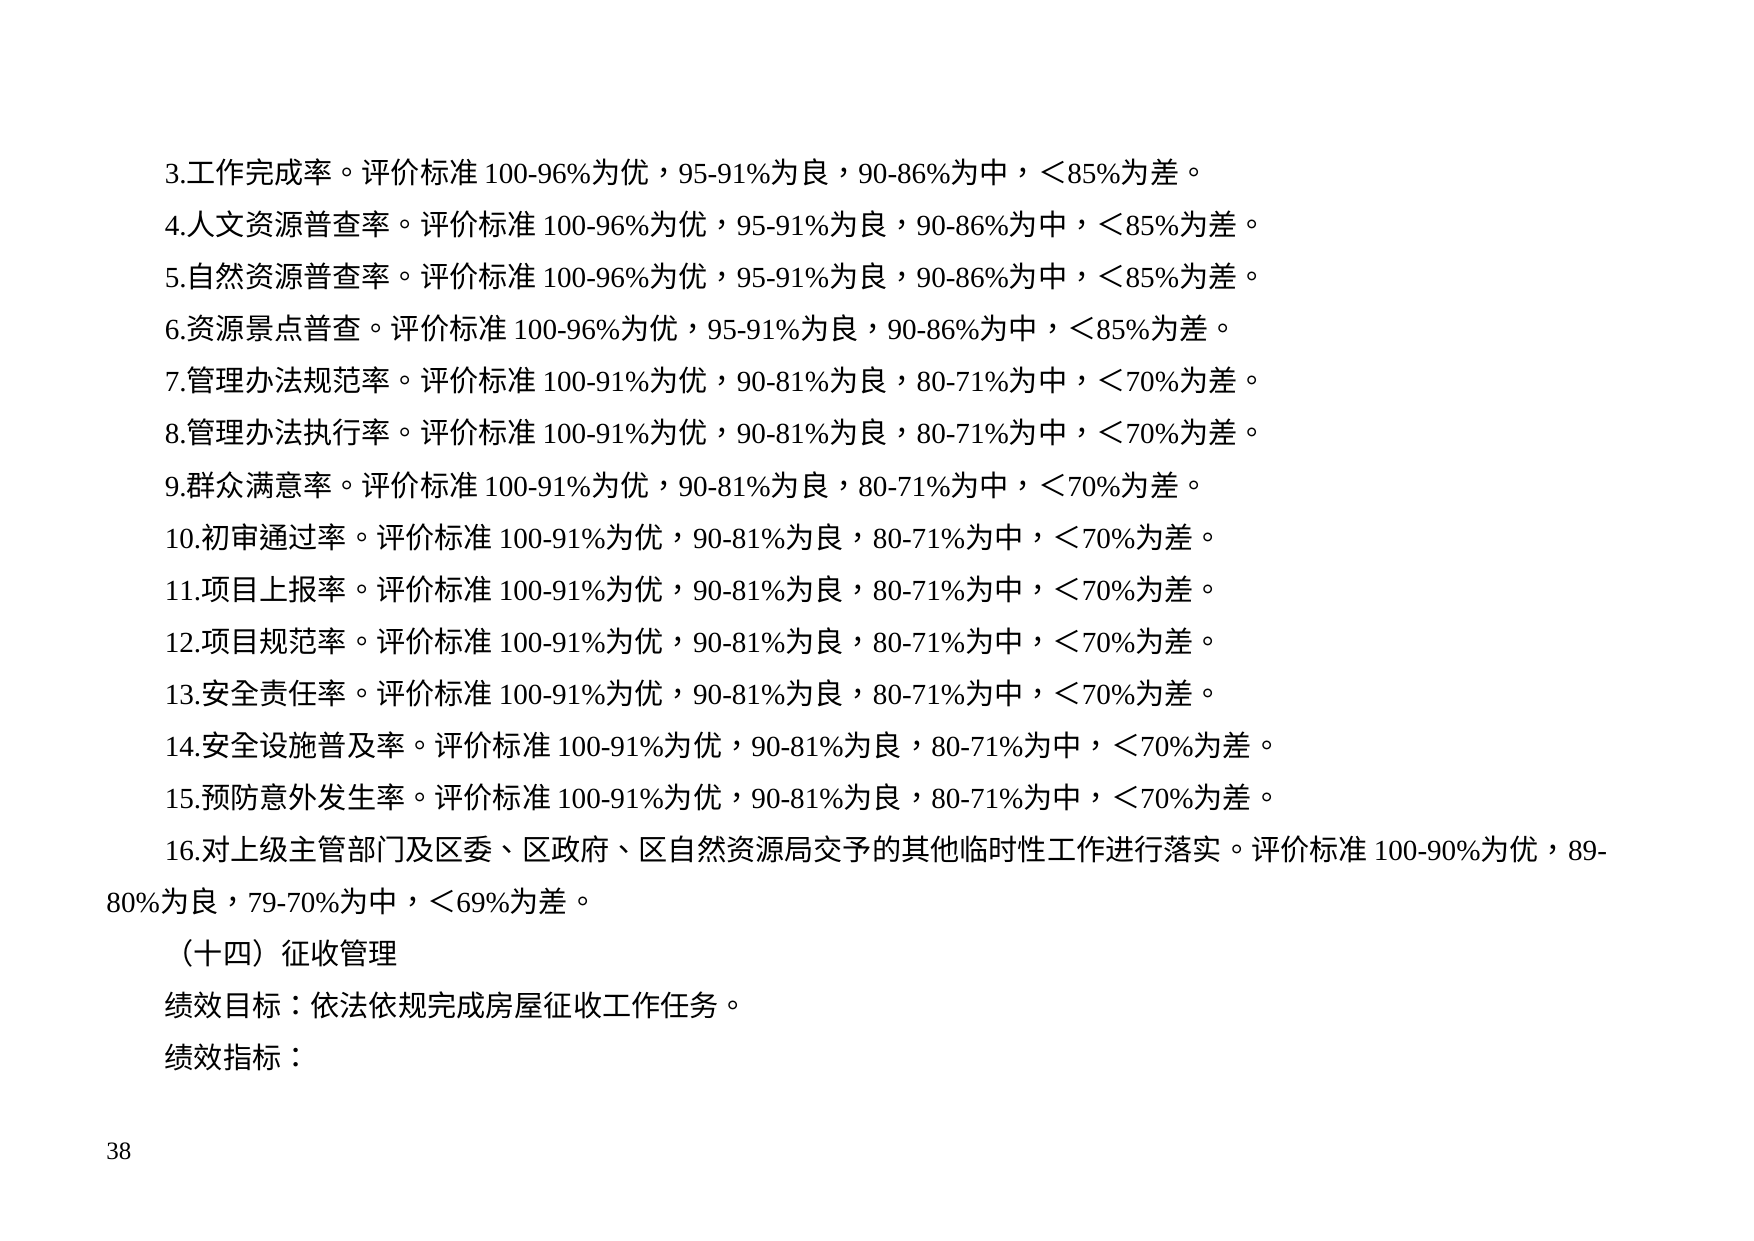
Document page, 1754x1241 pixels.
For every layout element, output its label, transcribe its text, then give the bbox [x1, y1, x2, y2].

text 16.对上级主管部门及区委、区政府、区自然资源局交予的其他临时性工作进行落实。评价标准100-90%为优，89-80%为良，79-70%为中，＜69%为差。 [106, 819, 1648, 923]
text （十四）征收管理 [106, 923, 1648, 975]
text 3.工作完成率。评价标准100-96%为优，95-91%为良，90-86%为中，＜85%为差。 [106, 142, 1648, 194]
text 12.项目规范率。评价标准100-91%为优，90-81%为良，80-71%为中，＜70%为差。 [106, 611, 1648, 663]
text 6.资源景点普查。评价标准100-96%为优，95-91%为良，90-86%为中，＜85%为差。 [106, 298, 1648, 350]
text 4.人文资源普查率。评价标准100-96%为优，95-91%为良，90-86%为中，＜85%为差。 [106, 194, 1648, 246]
text 14.安全设施普及率。评价标准100-91%为优，90-81%为良，80-71%为中，＜70%为差。 [106, 715, 1648, 767]
text 11.项目上报率。评价标准100-91%为优，90-81%为良，80-71%为中，＜70%为差。 [106, 558, 1648, 611]
text 绩效指标： [106, 1027, 1648, 1079]
text 13.安全责任率。评价标准100-91%为优，90-81%为良，80-71%为中，＜70%为差。 [106, 663, 1648, 715]
text 10.初审通过率。评价标准100-91%为优，90-81%为良，80-71%为中，＜70%为差。 [106, 506, 1648, 558]
text 9.群众满意率。评价标准100-91%为优，90-81%为良，80-71%为中，＜70%为差。 [106, 454, 1648, 506]
text 绩效目标：依法依规完成房屋征收工作任务。 [106, 975, 1648, 1027]
text 15.预防意外发生率。评价标准100-91%为优，90-81%为良，80-71%为中，＜70%为差。 [106, 767, 1648, 819]
text 5.自然资源普查率。评价标准100-96%为优，95-91%为良，90-86%为中，＜85%为差。 [106, 246, 1648, 298]
text 7.管理办法规范率。评价标准100-91%为优，90-81%为良，80-71%为中，＜70%为差。 [106, 350, 1648, 402]
text 8.管理办法执行率。评价标准100-91%为优，90-81%为良，80-71%为中，＜70%为差。 [106, 402, 1648, 454]
